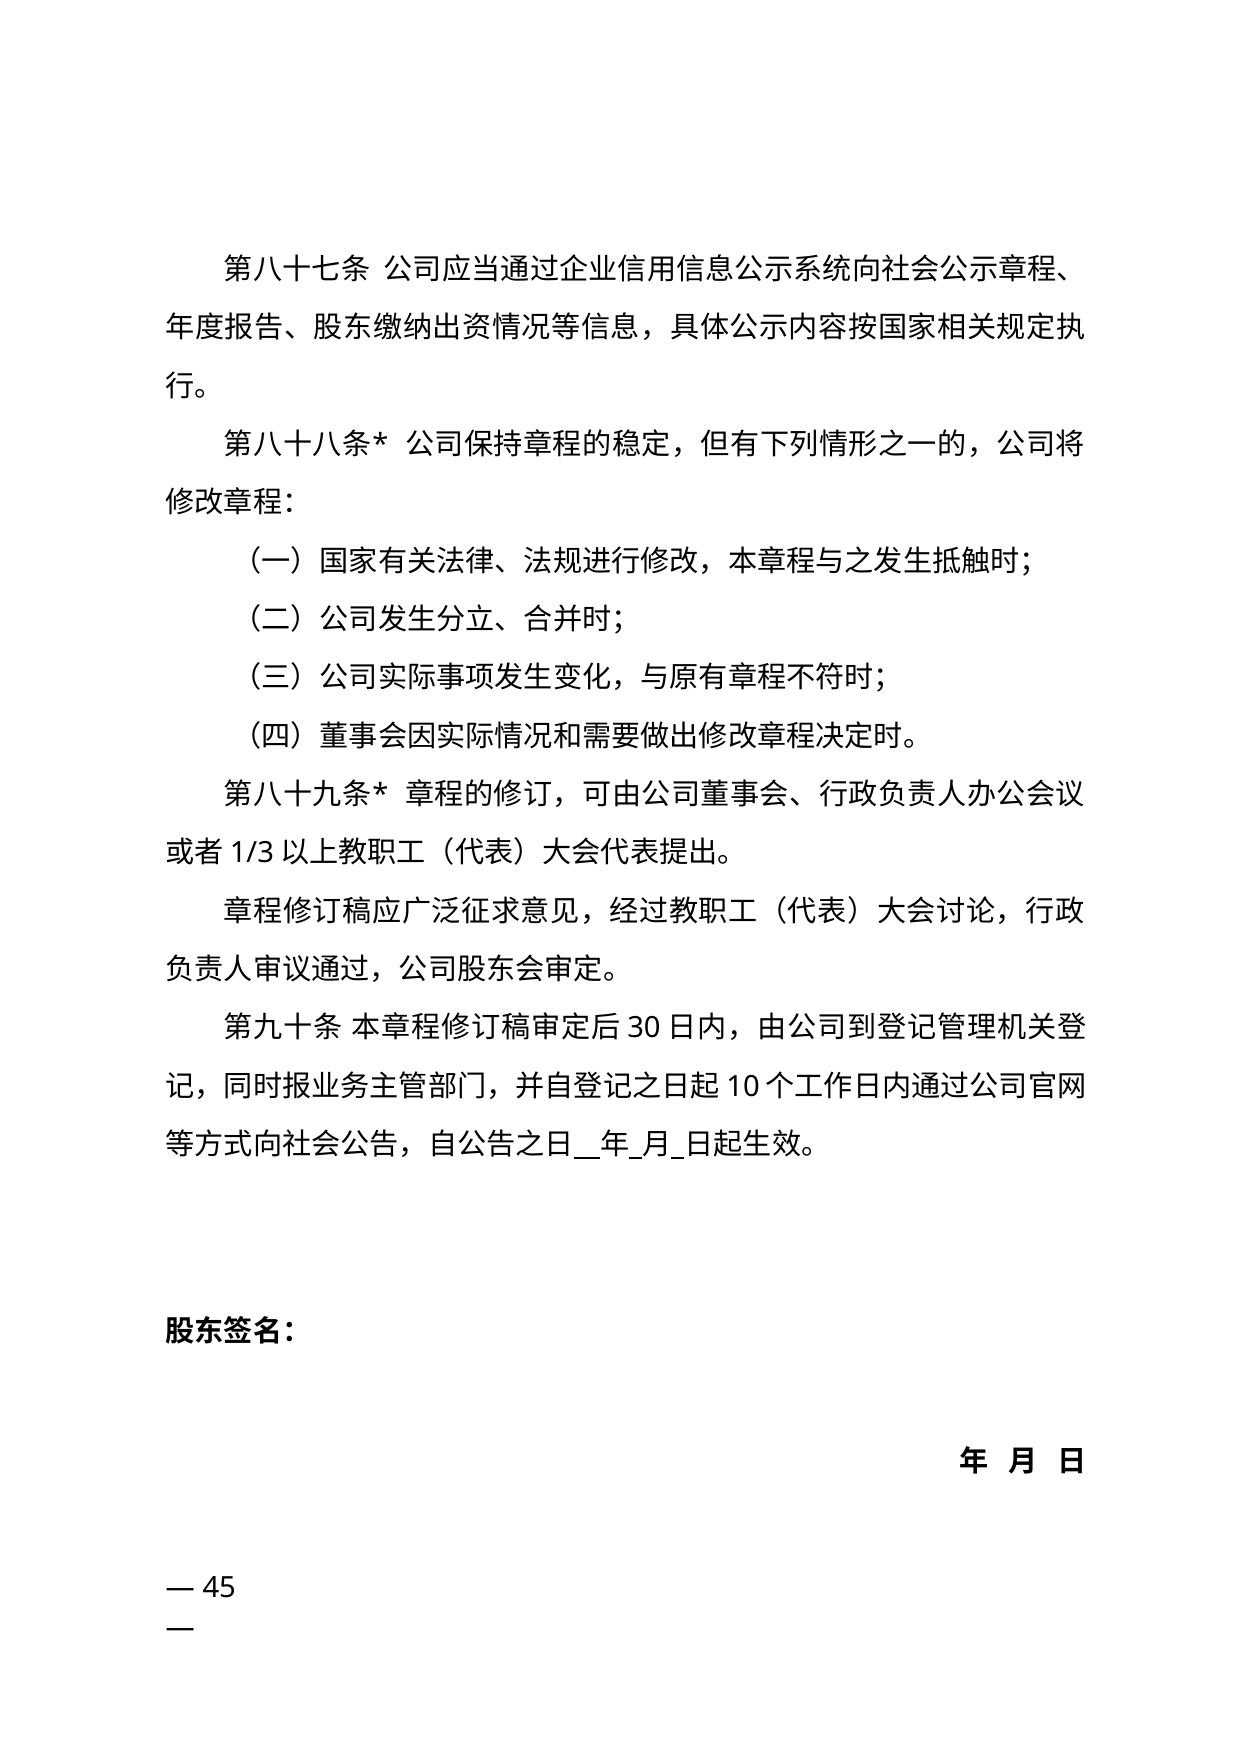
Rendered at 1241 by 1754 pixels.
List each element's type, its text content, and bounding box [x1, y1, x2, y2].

text 第八十九条* 章程的修订，可由公司董事会、行政负责人办公会议或者1/3以上教职工（代表）大会代表提出。 [165, 758, 1087, 874]
text 第八十八条* 公司保持章程的稳定，但有下列情形之一的，公司将修改章程： [165, 408, 1087, 524]
text 股东签名： [165, 1296, 1087, 1361]
text （三）公司实际事项发生变化，与原有章程不符时； [165, 641, 1087, 699]
text 章程修订稿应广泛征求意见，经过教职工（代表）大会讨论，行政负责人审议通过，公司股东会审定。 [165, 874, 1087, 991]
text 年 月 日 [165, 1426, 1087, 1491]
text （一）国家有关法律、法规进行修改，本章程与之发生抵触时； [165, 524, 1087, 583]
text （二）公司发生分立、合并时； [165, 583, 1087, 641]
text （四）董事会因实际情况和需要做出修改章程决定时。 [165, 699, 1087, 758]
text 第八十七条 公司应当通过企业信用信息公示系统向社会公示章程、年度报告、股东缴纳出资情况等信息，具体公示内容按国家相关规定执行。 [165, 233, 1087, 408]
text 第九十条 本章程修订稿审定后30日内，由公司到登记管理机关登记，同时报业务主管部门，并自登记之日起10个工作日内通过公司官网等方式向社会公告，自公告之日 年 月 日起生效。 [165, 991, 1087, 1166]
